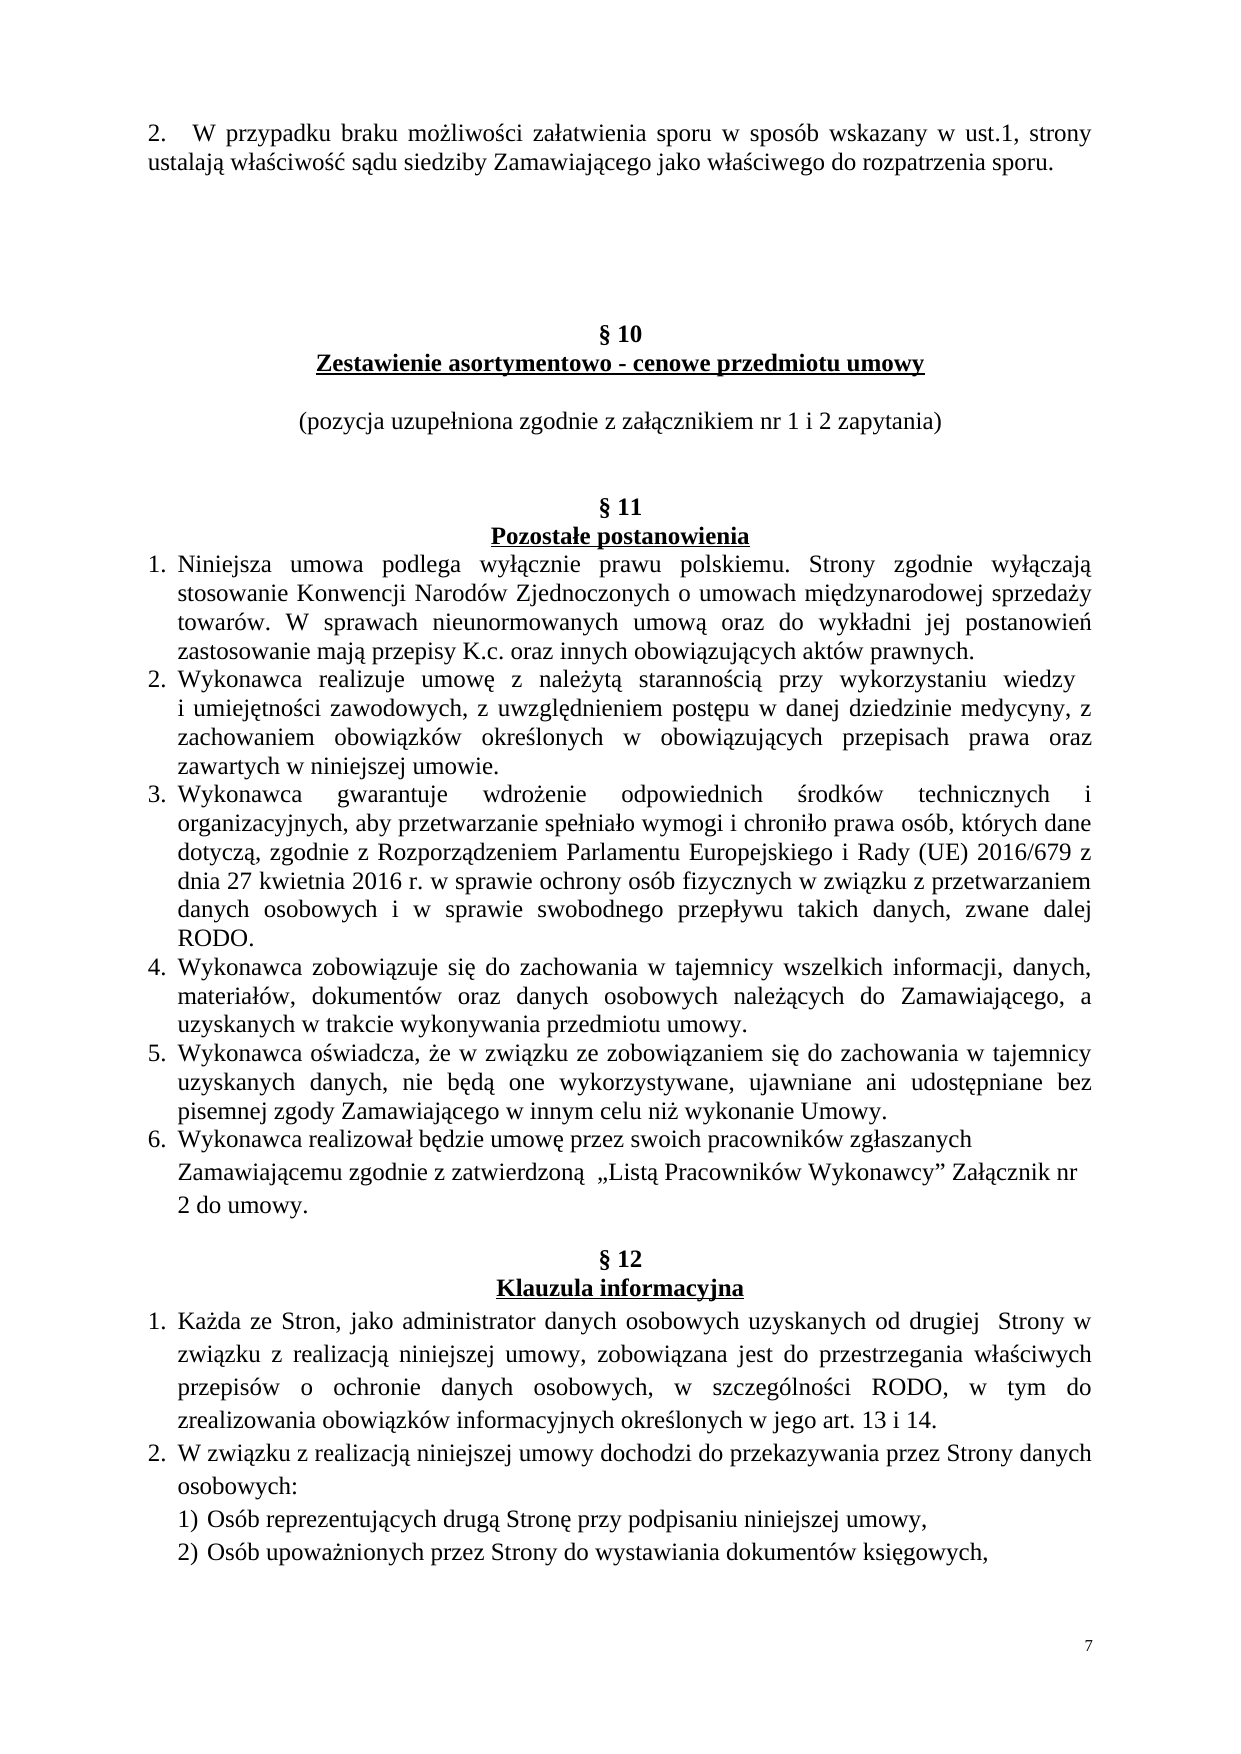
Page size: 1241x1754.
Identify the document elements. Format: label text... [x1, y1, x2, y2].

text Klauzula informacyjna [148, 1273, 1092, 1302]
text § 11 [148, 492, 1092, 521]
text Pozostałe postanowienia [148, 521, 1092, 549]
text § 10 [148, 319, 1092, 348]
list Wykonawca realizował będzie umowę przez swoich pracowników zgłaszanych Zamawiającemu zgodnie z zatwierdzoną „Listą Pracowników Wykonawcy” Załącznik nr 2 do umowy. [148, 1124, 1092, 1219]
list Wykonawca realizuje umowę z należytą starannością przy wykorzystaniu wiedzy i umiejętności zawodowych, z uwzględnieniem postępu w danej dziedzinie medycyny, z zachowaniem obowiązków określonych w obowiązujących przepisach prawa oraz zawartych w niniejszej umowie. [148, 664, 1092, 779]
text Zestawienie asortymentowo - cenowe przedmiotu umowy [148, 348, 1092, 377]
list Każda ze Stron, jako administrator danych osobowych uzyskanych od drugiej Strony w związku z realizacją niniejszej umowy, zobowiązana jest do przestrzegania właściwych przepisów o ochronie danych osobowych, w szczególności RODO, w tym do zrealizowania obowiązków informacyjnych określonych w jego art. 13 i 14. [148, 1306, 1092, 1434]
list Osób reprezentujących drugą Stronę przy podpisaniu niniejszej umowy, [177, 1504, 1092, 1533]
list W związku z realizacją niniejszej umowy dochodzi do przekazywania przez Strony danych osobowych: [148, 1438, 1092, 1500]
text § 12 [148, 1244, 1092, 1273]
list Niniejsza umowa podlega wyłącznie prawu polskiemu. Strony zgodnie wyłączają stosowanie Konwencji Narodów Zjednoczonych o umowach międzynarodowej sprzedaży towarów. W sprawach nieunormowanych umową oraz do wykładni jej postanowień zastosowanie mają przepisy K.c. oraz innych obowiązujących aktów prawnych. [148, 549, 1092, 664]
text (pozycja uzupełniona zgodnie z załącznikiem nr 1 i 2 zapytania) [148, 406, 1092, 434]
list Osób upoważnionych przez Strony do wystawiania dokumentów księgowych, [177, 1537, 1092, 1566]
list Wykonawca oświadcza, że w związku ze zobowiązaniem się do zachowania w tajemnicy uzyskanych danych, nie będą one wykorzystywane, ujawniane ani udostępniane bez pisemnej zgody Zamawiającego w innym celu niż wykonanie Umowy. [148, 1038, 1092, 1124]
list Wykonawca zobowiązuje się do zachowania w tajemnicy wszelkich informacji, danych, materiałów, dokumentów oraz danych osobowych należących do Zamawiającego, a uzyskanych w trakcie wykonywania przedmiotu umowy. [148, 952, 1092, 1038]
list Wykonawca gwarantuje wdrożenie odpowiednich środków technicznych i organizacyjnych, aby przetwarzanie spełniało wymogi i chroniło prawa osób, których dane dotyczą, zgodnie z Rozporządzeniem Parlamentu Europejskiego i Rady (UE) 2016/679 z dnia 27 kwietnia 2016 r. w sprawie ochrony osób fizycznych w związku z przetwarzaniem danych osobowych i w sprawie swobodnego przepływu takich danych, zwane dalej RODO. [148, 779, 1092, 952]
list W przypadku braku możliwości załatwienia sporu w sposób wskazany w ust.1, strony ustalają właściwość sądu siedziby Zamawiającego jako właściwego do rozpatrzenia sporu. [148, 118, 1092, 176]
